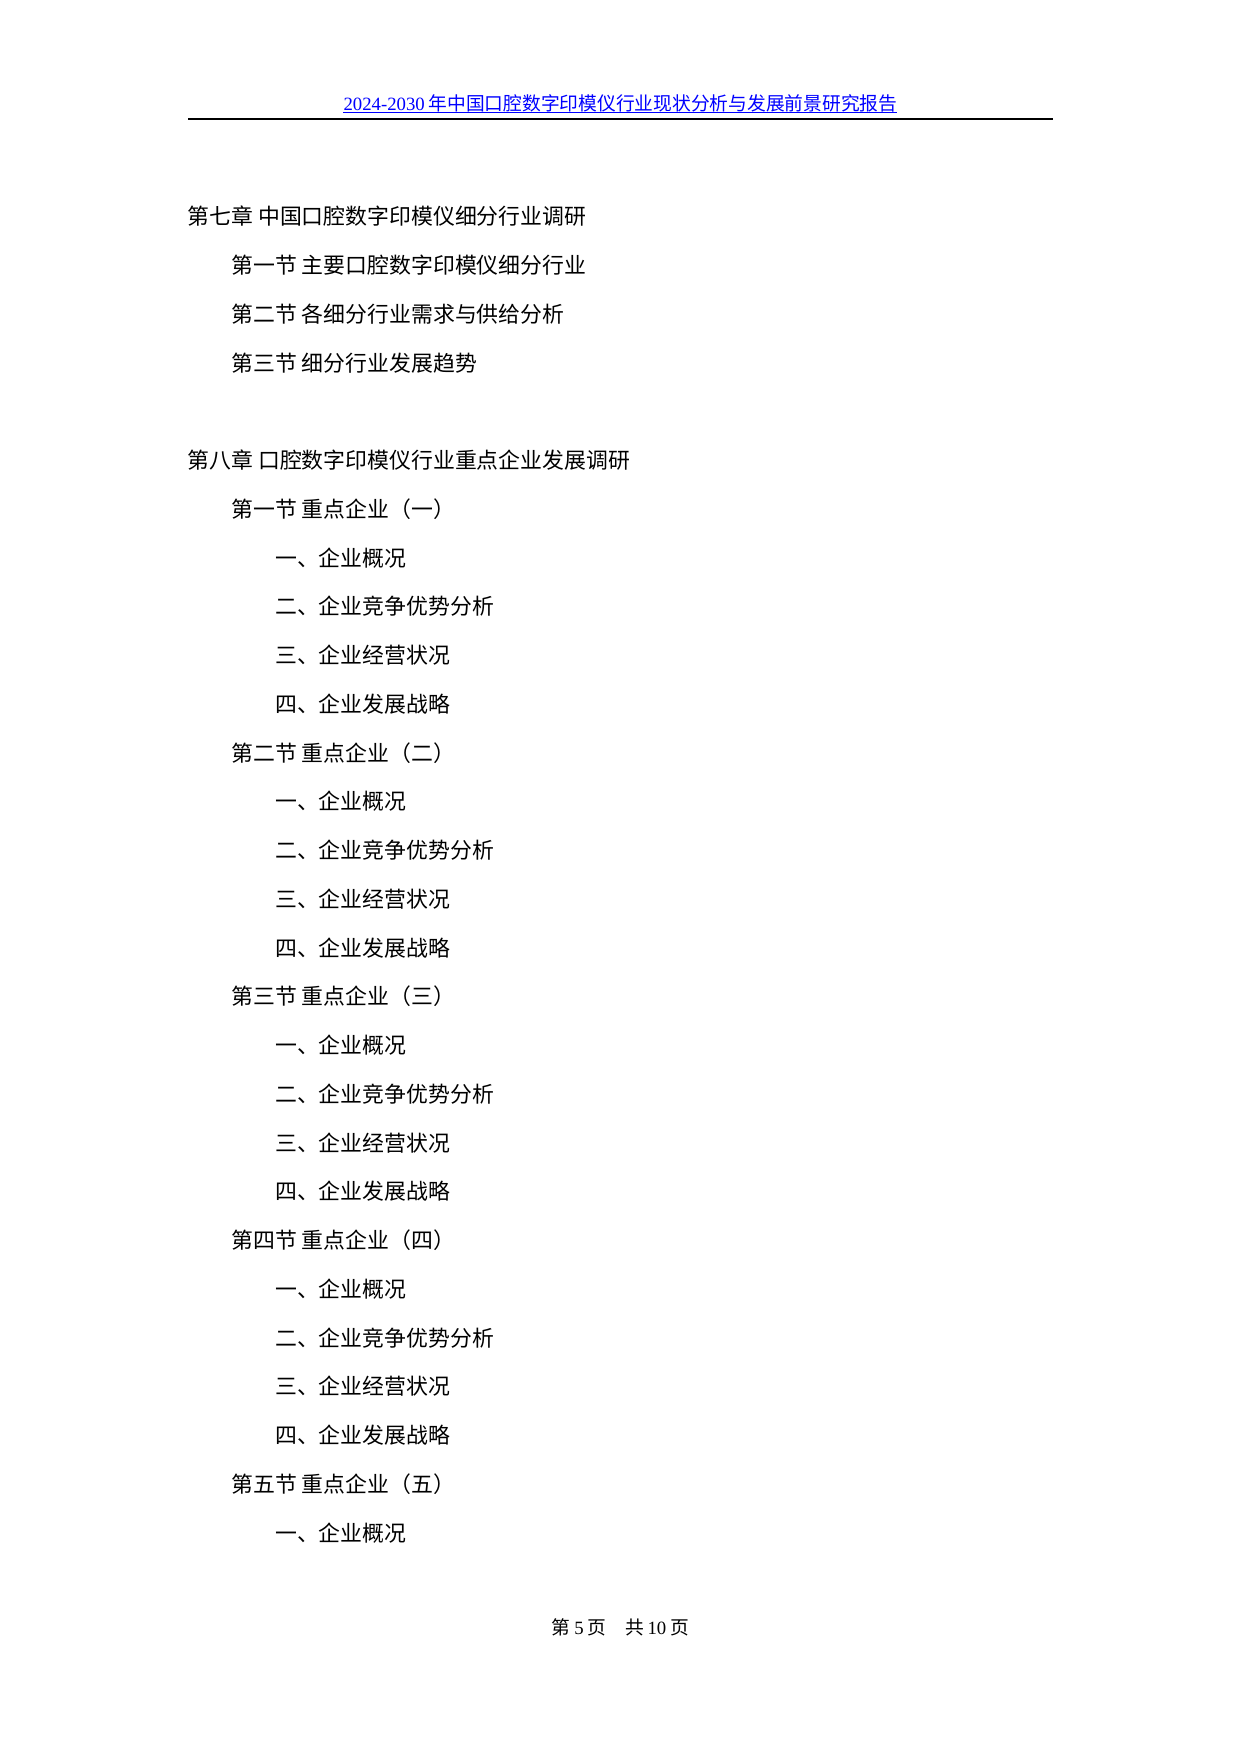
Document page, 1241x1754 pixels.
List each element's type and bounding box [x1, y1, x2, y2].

text [187, 150, 1053, 1548]
